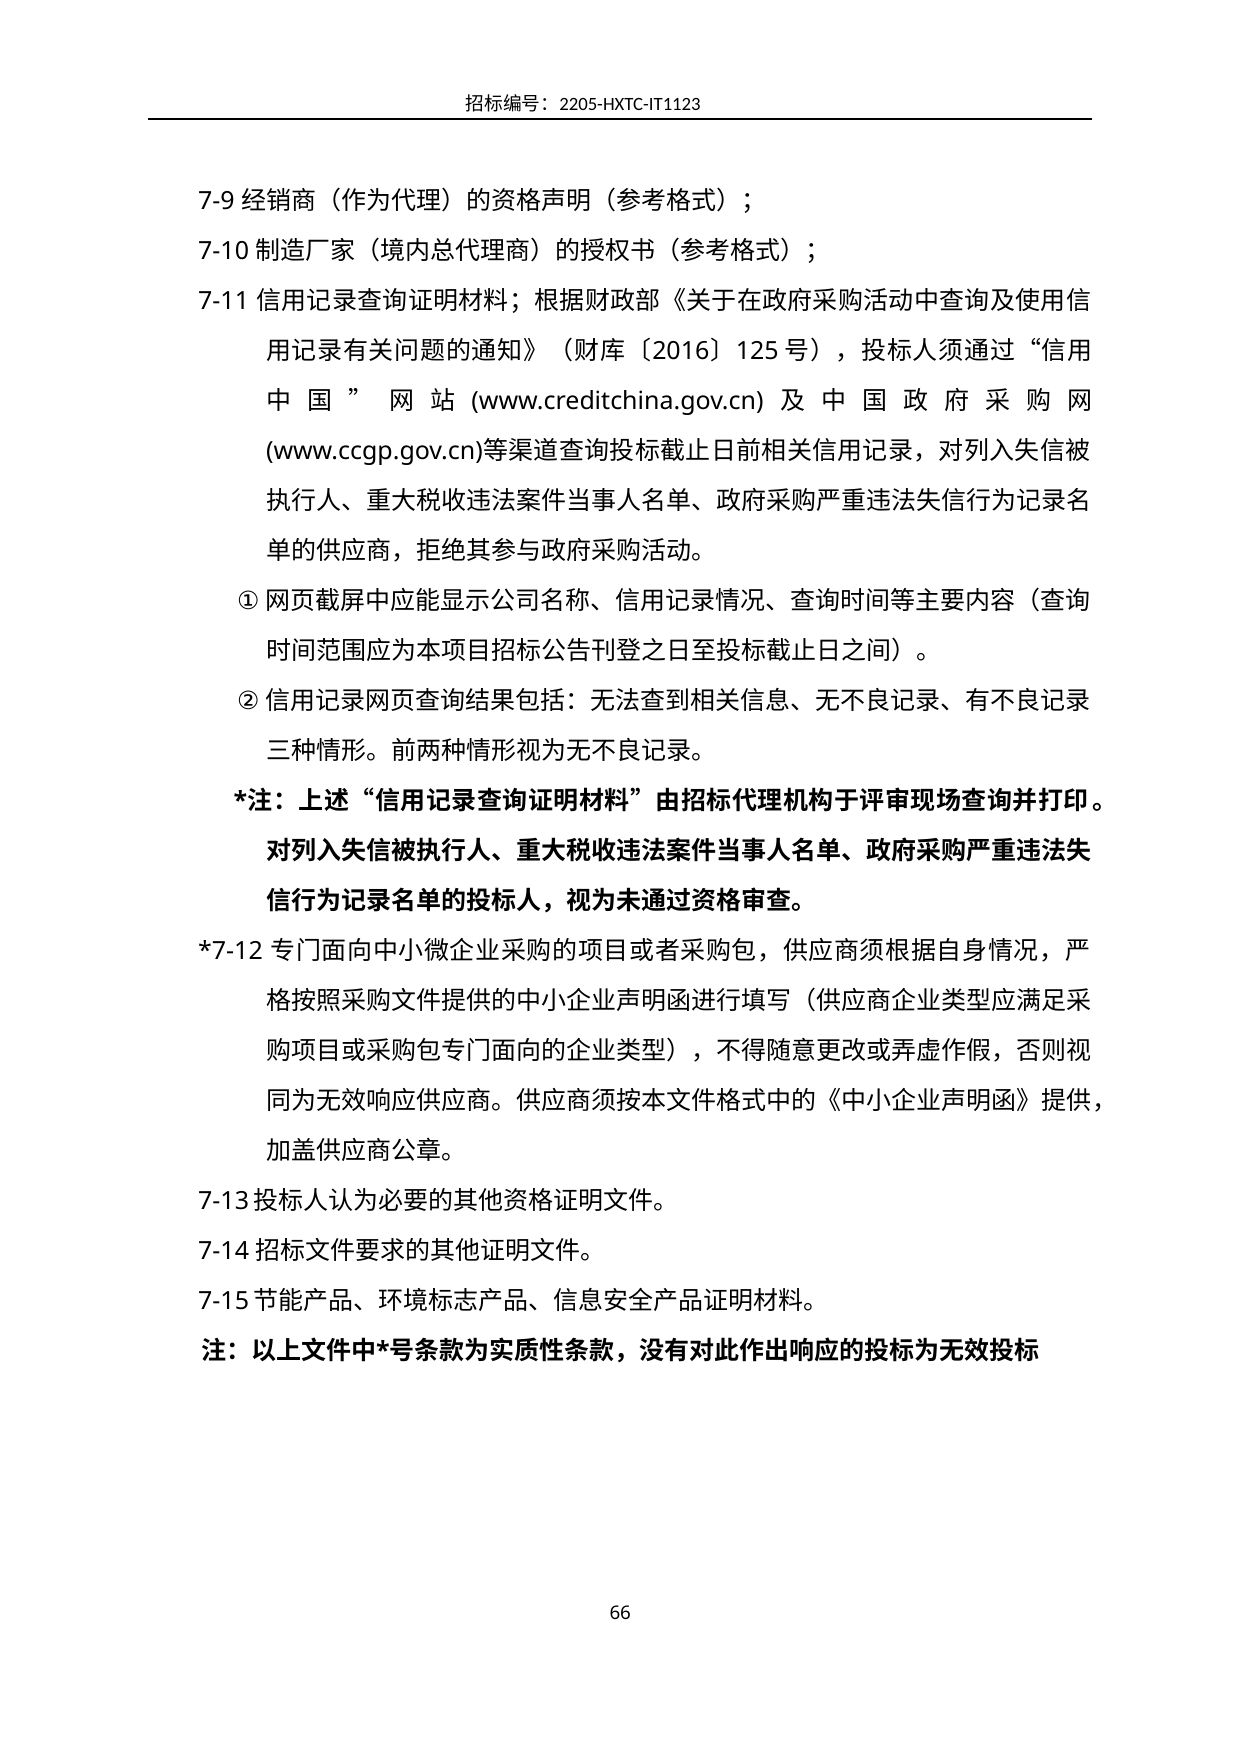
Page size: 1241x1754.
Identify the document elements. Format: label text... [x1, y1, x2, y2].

text 7-15节能产品、环境标志产品、信息安全产品证明材料。 [198, 1269, 1092, 1319]
text *7-12 专门面向中小微企业采购的项目或者采购包，供应商须根据自身情况，严格按照采购文件提供的中小企业声明函进行填写（供应商企业类型应满足采购项目或采购包专门面向的企业类型），不得随意更改或弄虚作假，否则视同为无效响应供应商。供应商须按本文件格式中的《中小企业声明函》提供，加盖供应商公章。 [198, 919, 1092, 1169]
text 7-14 招标文件要求的其他证明文件。 [198, 1219, 1092, 1269]
text *注：上述“信用记录查询证明材料”由招标代理机构于评审现场查询并打印。对列入失信被执行人、重大税收违法案件当事人名单、政府采购严重违法失信行为记录名单的投标人，视为未通过资格审查。 [198, 769, 1092, 919]
text 7-9 经销商（作为代理）的资格声明（参考格式）； [198, 169, 1092, 219]
text ②信用记录网页查询结果包括：无法查到相关信息、无不良记录、有不良记录三种情形。前两种情形视为无不良记录。 [198, 669, 1092, 769]
text 7-13投标人认为必要的其他资格证明文件。 [198, 1169, 1092, 1219]
text 7-11 信用记录查询证明材料；根据财政部《关于在政府采购活动中查询及使用信用记录有关问题的通知》（财库〔2016〕125号），投标人须通过“信用中国”网站(www.creditchina.gov.cn)及中国政府采购网(www.ccgp.gov.cn)等渠道查询投标截止日前相关信用记录，对列入失信被执行人、重大税收违法案件当事人名单、政府采购严重违法失信行为记录名单的供应商，拒绝其参与政府采购活动。 [198, 269, 1092, 569]
text ①网页截屏中应能显示公司名称、信用记录情况、查询时间等主要内容（查询时间范围应为本项目招标公告刊登之日至投标截止日之间）。 [198, 569, 1092, 669]
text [148, 1319, 1092, 1369]
text 7-10 制造厂家（境内总代理商）的授权书（参考格式）； [198, 219, 1092, 269]
